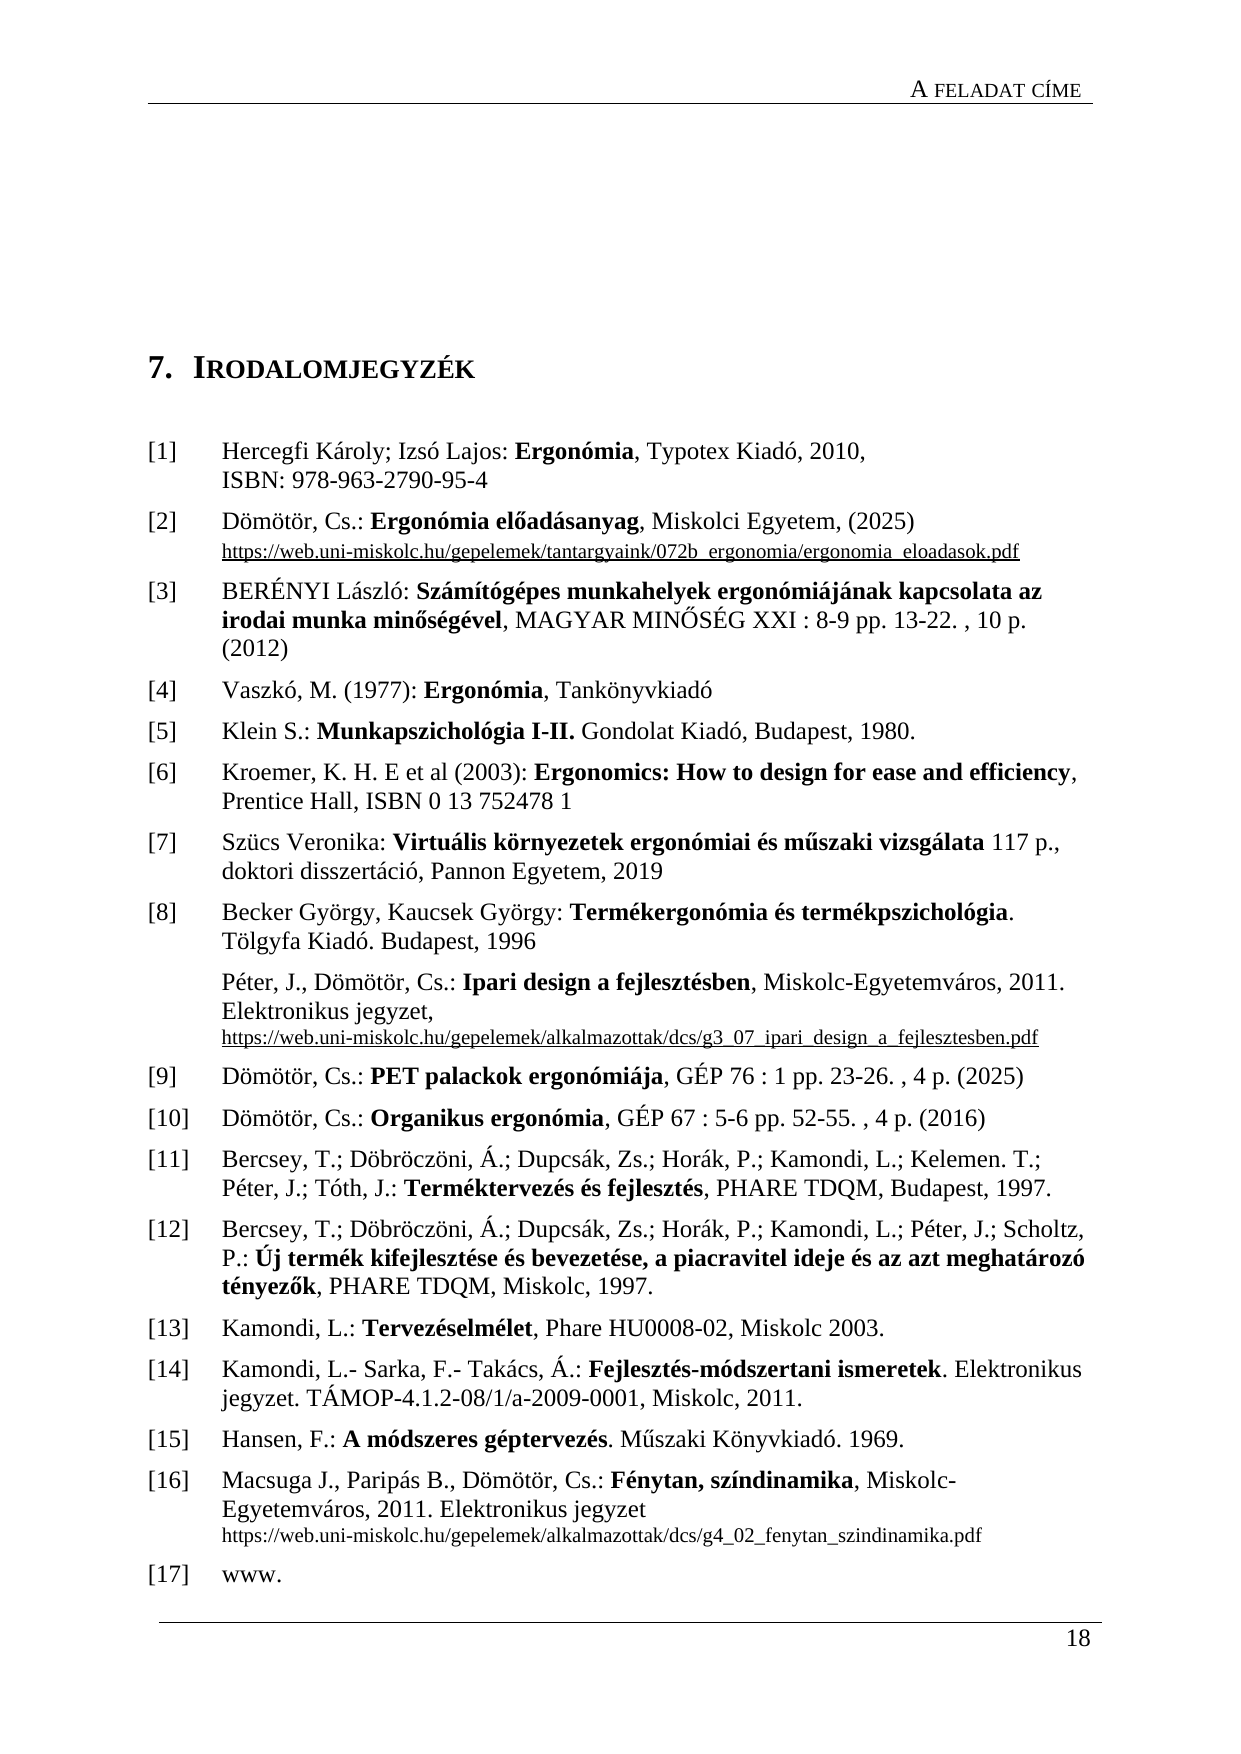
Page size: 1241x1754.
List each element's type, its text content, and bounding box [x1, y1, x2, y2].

text Vaszkó, M. (1977): Ergonómia, Tankönyvkiadó [148, 675, 1092, 703]
text Macsuga J., Paripás B., Dömötör, Cs.: Fénytan, színdinamika, Miskolc-Egyetemváros, 2011. Elektronikus jegyzet https://web.uni-miskolc.hu/gepelemek/alkalmazottak/dcs/g4_02_fenytan_szindinamika.pdf [148, 1465, 1092, 1547]
text Hercegfi Károly; Izsó Lajos: Ergonómia, Typotex Kiadó, 2010, ISBN: 978-963-2790-95-4 [148, 436, 1092, 493]
text Dömötör, Cs.: PET palackok ergonómiája, GÉP 76 : 1 pp. 23-26. , 4 p. (2025) [148, 1061, 1092, 1090]
text BERÉNYI László: Számítógépes munkahelyek ergonómiájának kapcsolata az irodai munka minőségével, MAGYAR MINŐSÉG XXI : 8-9 pp. 13-22. , 10 p. (2012) [148, 576, 1092, 662]
text Bercsey, T.; Döbröczöni, Á.; Dupcsák, Zs.; Horák, P.; Kamondi, L.; Péter, J.; Scholtz, P.: Új termék kifejlesztése és bevezetése, a piacravitel ideje és az azt meghatározó tényezők, PHARE TDQM, Miskolc, 1997. [148, 1214, 1092, 1300]
subtitle Irodalomjegyzék [148, 348, 1092, 386]
text www. [148, 1559, 1092, 1588]
text Kroemer, K. H. E et al (2003): Ergonomics: How to design for ease and efficiency, Prentice Hall, ISBN 0 13 752478 1 [148, 757, 1092, 815]
text Bercsey, T.; Döbröczöni, Á.; Dupcsák, Zs.; Horák, P.; Kamondi, L.; Kelemen. T.; Péter, J.; Tóth, J.: Terméktervezés és fejlesztés, PHARE TDQM, Budapest, 1997. [148, 1144, 1092, 1201]
text Dömötör, Cs.: Organikus ergonómia, GÉP 67 : 5-6 pp. 52-55. , 4 p. (2016) [148, 1103, 1092, 1131]
text Becker György, Kaucsek György: Termékergonómia és termékpszichológia. Tölgyfa Kiadó. Budapest, 1996 [148, 897, 1092, 955]
text Péter, J., Dömötör, Cs.: Ipari design a fejlesztésben, Miskolc-Egyetemváros, 2011. Elektronikus jegyzet, https://web.uni-miskolc.hu/gepelemek/alkalmazottak/dcs/g3_07_ipari_design_a_fejlesztesben.pdf [221, 967, 1092, 1049]
text Kamondi, L.- Sarka, F.- Takács, Á.: Fejlesztés-módszertani ismeretek. Elektronikus jegyzet. TÁMOP-4.1.2-08/1/a-2009-0001, Miskolc, 2011. [148, 1354, 1092, 1411]
text Szücs Veronika: Virtuális környezetek ergonómiai és műszaki vizsgálata 117 p., doktori disszertáció, Pannon Egyetem, 2019 [148, 827, 1092, 885]
text Dömötör, Cs.: Ergonómia előadásanyag, Miskolci Egyetem, (2025) https://web.uni-miskolc.hu/gepelemek/tantargyaink/072b_ergonomia/ergonomia_eloadasok.pdf [148, 506, 1092, 563]
text Hansen, F.: A módszeres géptervezés. Műszaki Könyvkiadó. 1969. [148, 1424, 1092, 1453]
text Klein S.: Munkapszichológia I-II. Gondolat Kiadó, Budapest, 1980. [148, 716, 1092, 745]
text Kamondi, L.: Tervezéselmélet, Phare HU0008-02, Miskolc 2003. [148, 1313, 1092, 1341]
